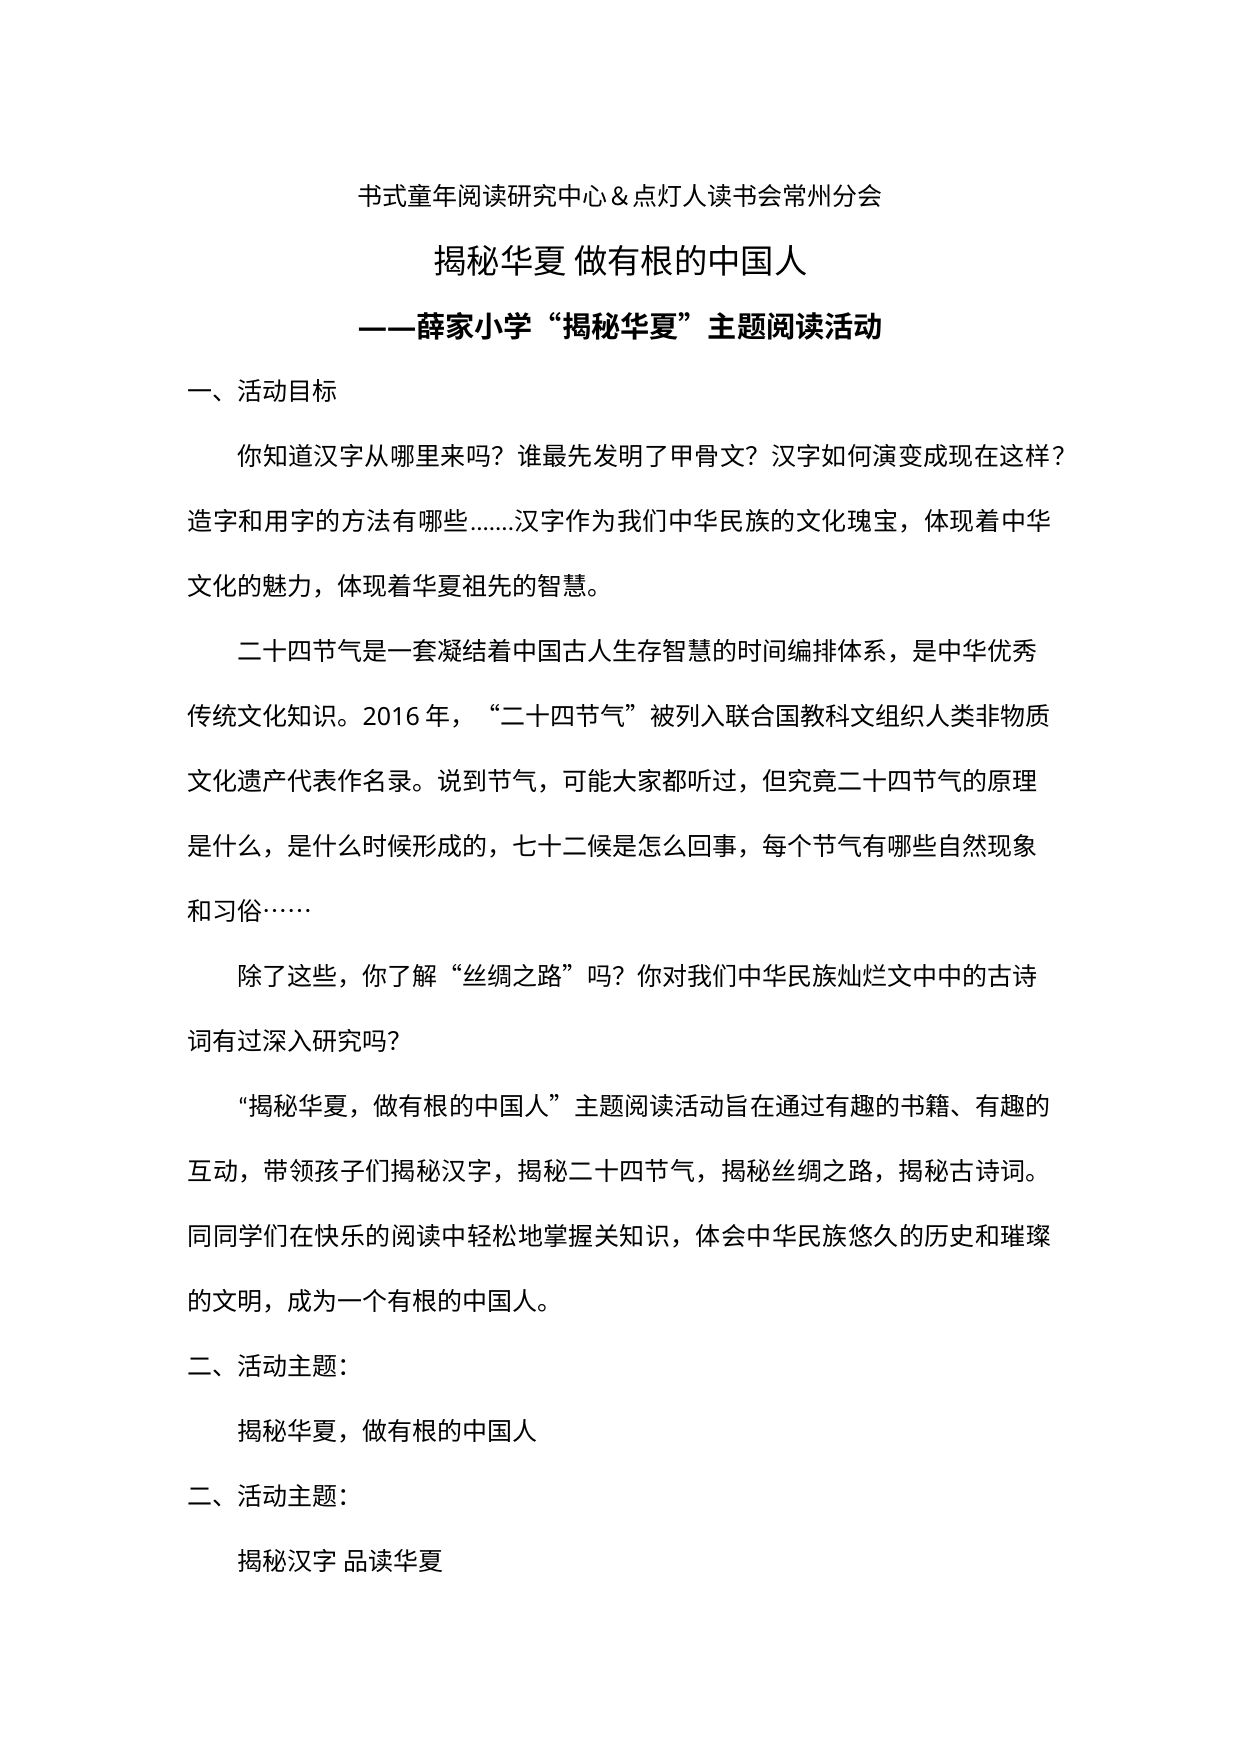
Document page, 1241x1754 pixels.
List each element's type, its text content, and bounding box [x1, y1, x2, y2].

text “揭秘华夏，做有根的中国人”主题阅读活动旨在通过有趣的书籍、有趣的互动，带领孩子们揭秘汉字，揭秘二十四节气，揭秘丝绸之路，揭秘古诗词。同同学们在快乐的阅读中轻松地掌握关知识，体会中华民族悠久的历史和璀璨的文明，成为一个有根的中国人。 [187, 1072, 1053, 1332]
text 二、活动主题： [187, 1332, 1053, 1397]
text 书式童年阅读研究中心＆点灯人读书会常州分会 [187, 162, 1053, 227]
text ——薛家小学“揭秘华夏”主题阅读活动 [187, 292, 1053, 357]
text 揭秘汉字 品读华夏 [187, 1527, 1053, 1592]
text 一、活动目标 [187, 357, 1053, 422]
text 你知道汉字从哪里来吗？谁最先发明了甲骨文？汉字如何演变成现在这样？造字和用字的方法有哪些.......汉字作为我们中华民族的文化瑰宝，体现着中华文化的魅力，体现着华夏祖先的智慧。 [187, 422, 1053, 617]
text 二十四节气是一套凝结着中国古人生存智慧的时间编排体系，是中华优秀传统文化知识。2016年，“二十四节气”被列入联合国教科文组织人类非物质文化遗产代表作名录。说到节气，可能大家都听过，但究竟二十四节气的原理是什么，是什么时候形成的，七十二候是怎么回事，每个节气有哪些自然现象和习俗…… [187, 617, 1053, 942]
text 二、活动主题： [187, 1462, 1053, 1527]
text 揭秘华夏，做有根的中国人 [187, 1397, 1053, 1462]
text 揭秘华夏 做有根的中国人 [187, 227, 1053, 292]
text 除了这些，你了解“丝绸之路”吗？你对我们中华民族灿烂文中中的古诗词有过深入研究吗？ [187, 942, 1053, 1072]
